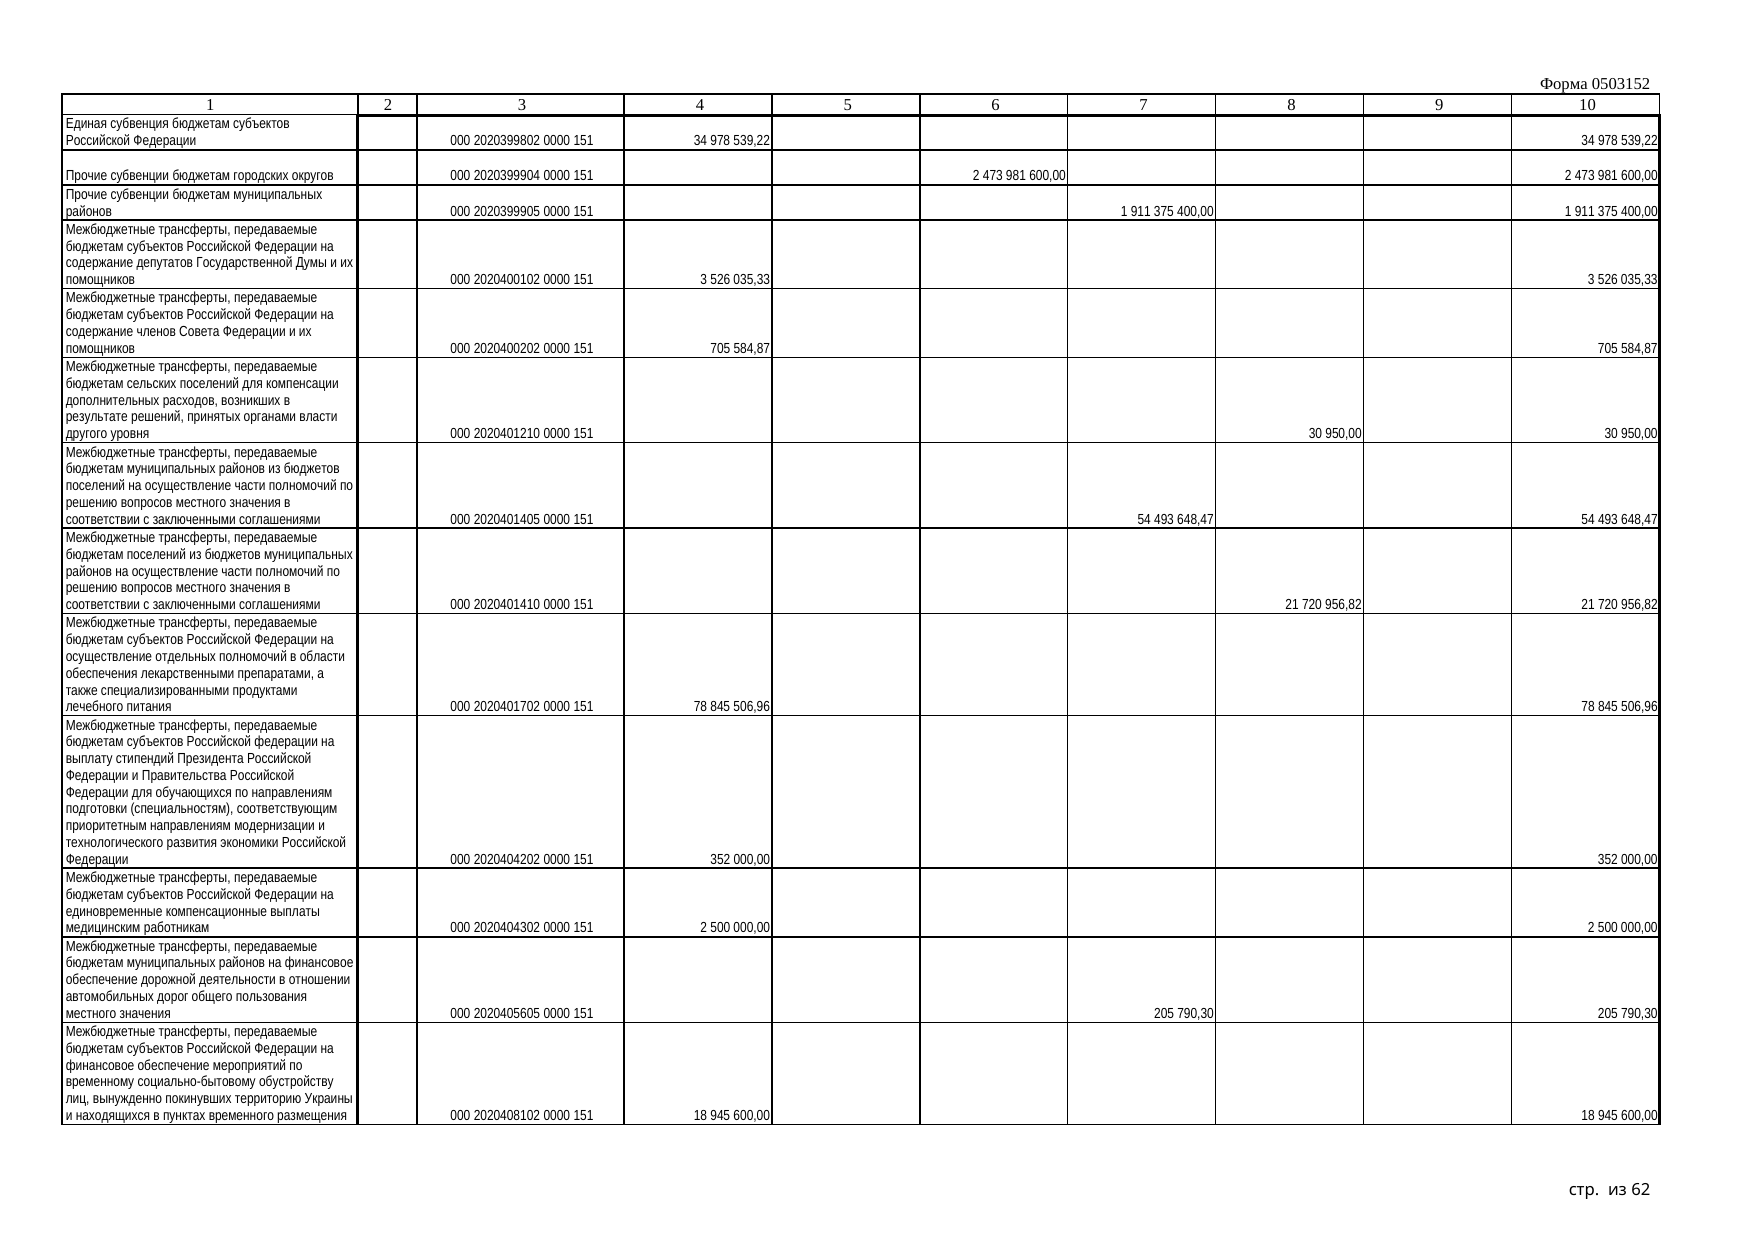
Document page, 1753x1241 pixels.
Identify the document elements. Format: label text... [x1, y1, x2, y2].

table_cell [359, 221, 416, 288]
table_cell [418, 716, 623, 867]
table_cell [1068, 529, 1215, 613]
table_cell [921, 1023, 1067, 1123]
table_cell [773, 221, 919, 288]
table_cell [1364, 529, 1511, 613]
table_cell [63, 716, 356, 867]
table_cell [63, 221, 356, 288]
table_header 6 [921, 95, 1067, 114]
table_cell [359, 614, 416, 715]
table_header 3 [418, 95, 623, 114]
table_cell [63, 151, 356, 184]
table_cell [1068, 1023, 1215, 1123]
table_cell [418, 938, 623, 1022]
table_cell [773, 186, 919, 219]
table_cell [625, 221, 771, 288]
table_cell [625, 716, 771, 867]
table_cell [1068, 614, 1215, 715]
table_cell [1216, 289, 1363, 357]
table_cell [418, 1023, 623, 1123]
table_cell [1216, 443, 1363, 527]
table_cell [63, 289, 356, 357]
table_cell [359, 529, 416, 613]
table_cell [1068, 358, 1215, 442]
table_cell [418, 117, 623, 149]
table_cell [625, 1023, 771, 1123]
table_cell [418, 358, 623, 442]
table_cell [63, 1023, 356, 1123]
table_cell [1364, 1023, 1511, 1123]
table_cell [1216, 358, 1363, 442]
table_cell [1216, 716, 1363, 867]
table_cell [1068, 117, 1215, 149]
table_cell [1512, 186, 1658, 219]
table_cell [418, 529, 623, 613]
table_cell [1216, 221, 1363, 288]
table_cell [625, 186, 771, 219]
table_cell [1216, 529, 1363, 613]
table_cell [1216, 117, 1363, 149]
table_header 1 [63, 95, 357, 114]
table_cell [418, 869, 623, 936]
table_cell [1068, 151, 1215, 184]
table_header 4 [625, 95, 771, 114]
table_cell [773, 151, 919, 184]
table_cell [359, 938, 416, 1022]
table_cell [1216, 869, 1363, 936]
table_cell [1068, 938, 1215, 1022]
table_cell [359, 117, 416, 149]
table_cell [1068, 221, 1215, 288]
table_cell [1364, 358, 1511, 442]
table_header 7 [1068, 95, 1215, 114]
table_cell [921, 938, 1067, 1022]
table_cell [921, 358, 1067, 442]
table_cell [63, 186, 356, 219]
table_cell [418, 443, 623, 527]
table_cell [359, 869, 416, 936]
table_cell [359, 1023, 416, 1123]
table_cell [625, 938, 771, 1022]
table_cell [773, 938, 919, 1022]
table_header 2 [359, 95, 416, 114]
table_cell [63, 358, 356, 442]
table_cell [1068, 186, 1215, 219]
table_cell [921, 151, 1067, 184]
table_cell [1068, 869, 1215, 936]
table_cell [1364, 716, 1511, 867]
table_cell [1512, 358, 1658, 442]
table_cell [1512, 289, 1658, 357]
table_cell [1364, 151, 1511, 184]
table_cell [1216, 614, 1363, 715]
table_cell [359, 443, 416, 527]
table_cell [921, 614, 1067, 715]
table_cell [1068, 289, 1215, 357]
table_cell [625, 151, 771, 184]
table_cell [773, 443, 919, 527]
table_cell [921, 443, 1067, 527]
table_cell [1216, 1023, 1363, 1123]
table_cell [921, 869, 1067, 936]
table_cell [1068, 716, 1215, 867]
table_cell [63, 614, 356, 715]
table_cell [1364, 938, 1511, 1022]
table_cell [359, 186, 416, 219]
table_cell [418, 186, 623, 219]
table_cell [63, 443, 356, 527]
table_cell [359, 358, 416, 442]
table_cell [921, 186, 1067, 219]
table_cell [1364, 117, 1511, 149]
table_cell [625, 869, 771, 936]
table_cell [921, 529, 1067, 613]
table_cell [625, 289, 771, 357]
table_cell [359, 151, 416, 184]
table_header 5 [773, 95, 919, 114]
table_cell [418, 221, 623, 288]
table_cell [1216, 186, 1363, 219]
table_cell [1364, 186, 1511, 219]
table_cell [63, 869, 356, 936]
table_header 9 [1364, 95, 1511, 114]
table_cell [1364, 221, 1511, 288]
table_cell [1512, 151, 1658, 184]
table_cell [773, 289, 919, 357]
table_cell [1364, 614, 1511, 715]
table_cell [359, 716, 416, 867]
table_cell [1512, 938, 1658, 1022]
table_header 8 [1216, 95, 1363, 114]
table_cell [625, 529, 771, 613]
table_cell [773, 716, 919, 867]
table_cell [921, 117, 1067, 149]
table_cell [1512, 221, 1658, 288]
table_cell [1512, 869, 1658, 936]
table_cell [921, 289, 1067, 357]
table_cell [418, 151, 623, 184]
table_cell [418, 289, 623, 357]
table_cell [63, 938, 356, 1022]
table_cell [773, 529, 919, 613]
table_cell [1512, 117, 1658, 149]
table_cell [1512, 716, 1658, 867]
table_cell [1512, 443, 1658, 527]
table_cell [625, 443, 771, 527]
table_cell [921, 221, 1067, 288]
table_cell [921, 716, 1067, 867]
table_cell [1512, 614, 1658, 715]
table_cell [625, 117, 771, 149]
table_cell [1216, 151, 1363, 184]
table_header 10 [1512, 95, 1659, 114]
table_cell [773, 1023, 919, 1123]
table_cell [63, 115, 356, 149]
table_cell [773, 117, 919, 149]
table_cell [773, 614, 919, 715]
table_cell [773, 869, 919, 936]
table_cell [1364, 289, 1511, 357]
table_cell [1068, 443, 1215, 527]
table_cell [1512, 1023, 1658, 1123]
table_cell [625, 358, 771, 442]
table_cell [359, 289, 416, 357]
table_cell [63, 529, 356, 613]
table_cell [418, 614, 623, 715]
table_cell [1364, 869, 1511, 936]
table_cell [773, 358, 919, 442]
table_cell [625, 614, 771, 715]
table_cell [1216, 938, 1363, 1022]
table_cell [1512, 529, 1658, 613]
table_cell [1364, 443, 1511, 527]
